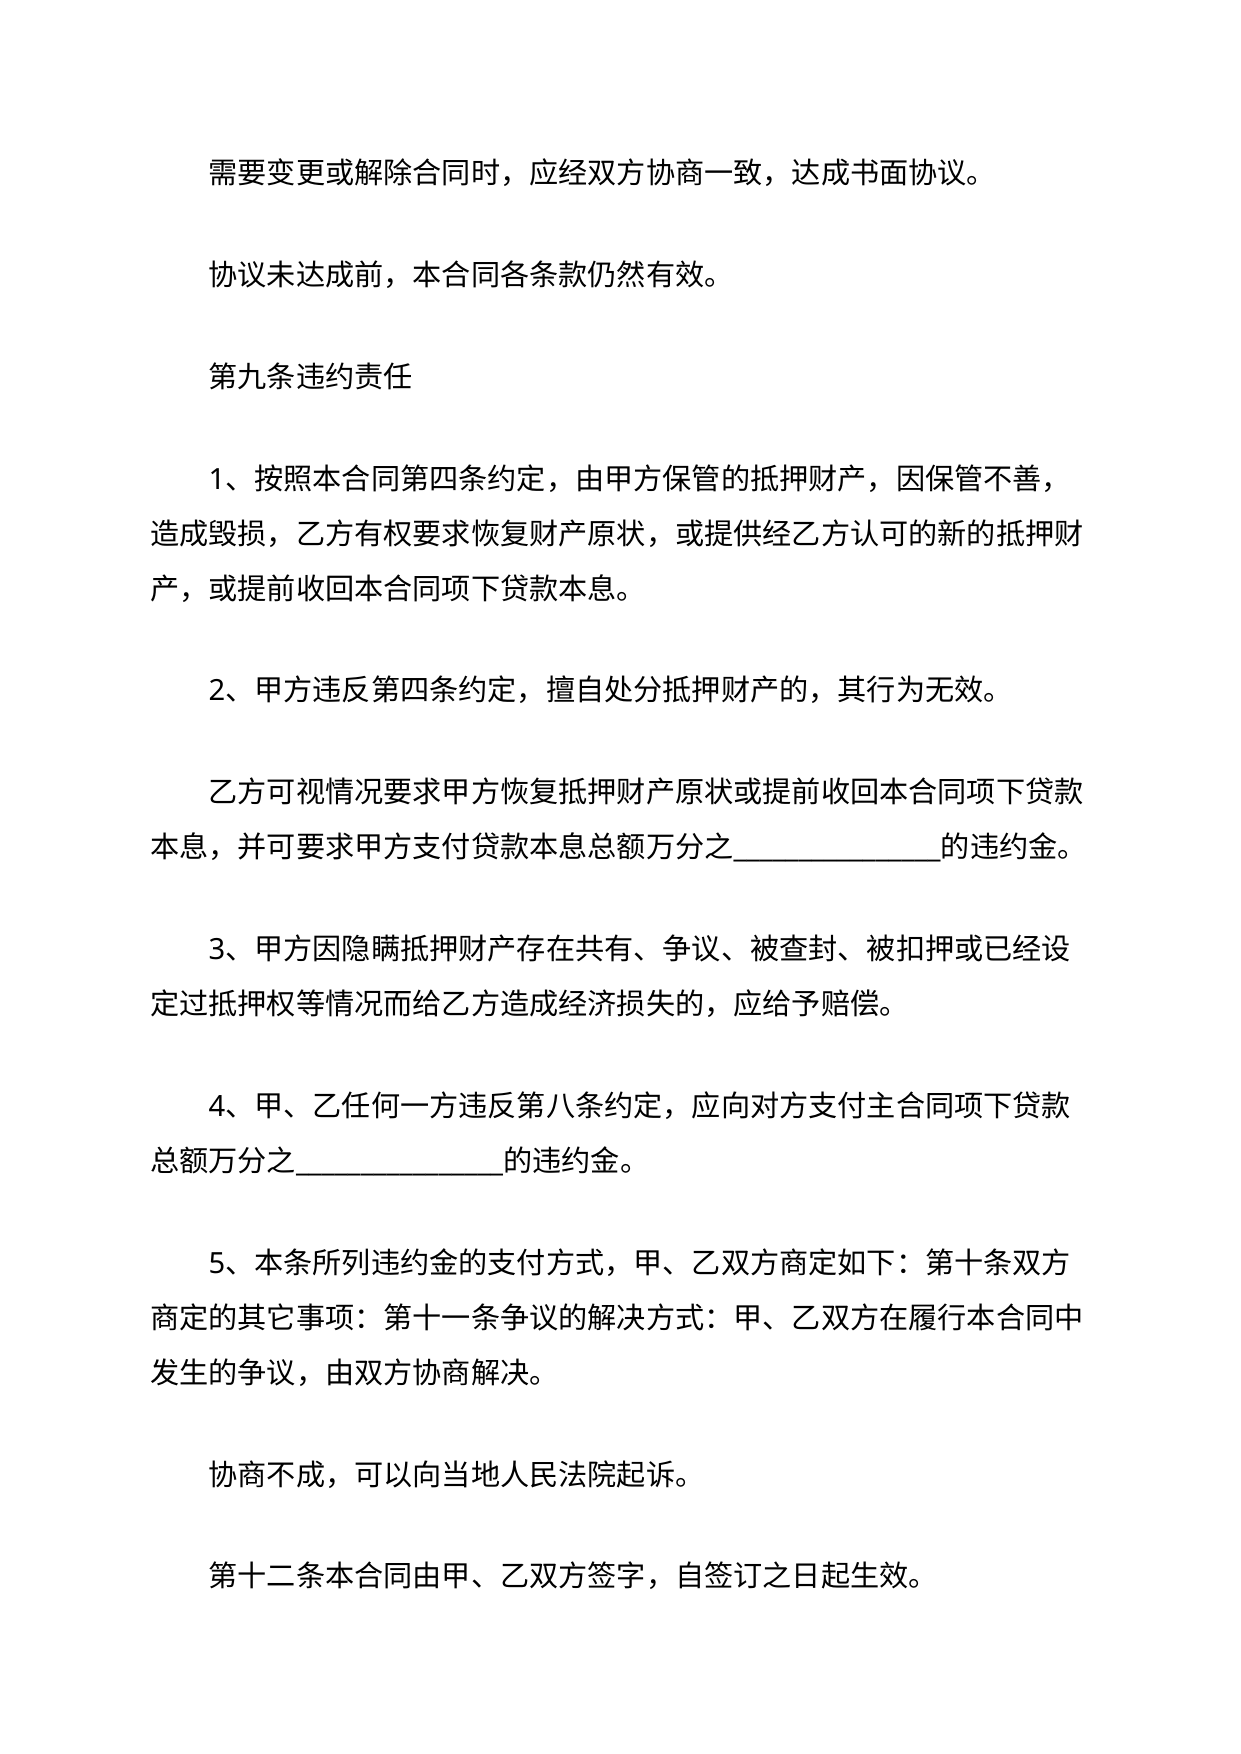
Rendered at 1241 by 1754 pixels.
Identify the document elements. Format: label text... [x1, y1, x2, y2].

text 协商不成，可以向当地人民法院起诉。 [150, 1451, 1090, 1493]
text 第十二条本合同由甲、乙双方签字，自签订之日起生效。 [150, 1553, 1090, 1595]
text 4、甲、乙任何一方违反第八条约定，应向对方支付主合同项下贷款总额万分之________________的违约金。 [150, 1083, 1090, 1180]
text 2、甲方违反第四条约定，擅自处分抵押财产的，其行为无效。 [150, 667, 1090, 709]
text 第九条违约责任 [150, 353, 1090, 396]
text 乙方可视情况要求甲方恢复抵押财产原状或提前收回本合同项下贷款本息，并可要求甲方支付贷款本息总额万分之________________的违约金。 [150, 769, 1090, 866]
text 协议未达成前，本合同各条款仍然有效。 [150, 252, 1090, 294]
text 5、本条所列违约金的支付方式，甲、乙双方商定如下：第十条双方商定的其它事项：第十一条争议的解决方式：甲、乙双方在履行本合同中发生的争议，由双方协商解决。 [150, 1239, 1090, 1392]
text 3、甲方因隐瞒抵押财产存在共有、争议、被查封、被扣押或已经设定过抵押权等情况而给乙方造成经济损失的，应给予赔偿。 [150, 926, 1090, 1023]
text 1、按照本合同第四条约定，由甲方保管的抵押财产，因保管不善，造成毁损，乙方有权要求恢复财产原状，或提供经乙方认可的新的抵押财产，或提前收回本合同项下贷款本息。 [150, 455, 1090, 607]
text 需要变更或解除合同时，应经双方协商一致，达成书面协议。 [150, 150, 1090, 192]
